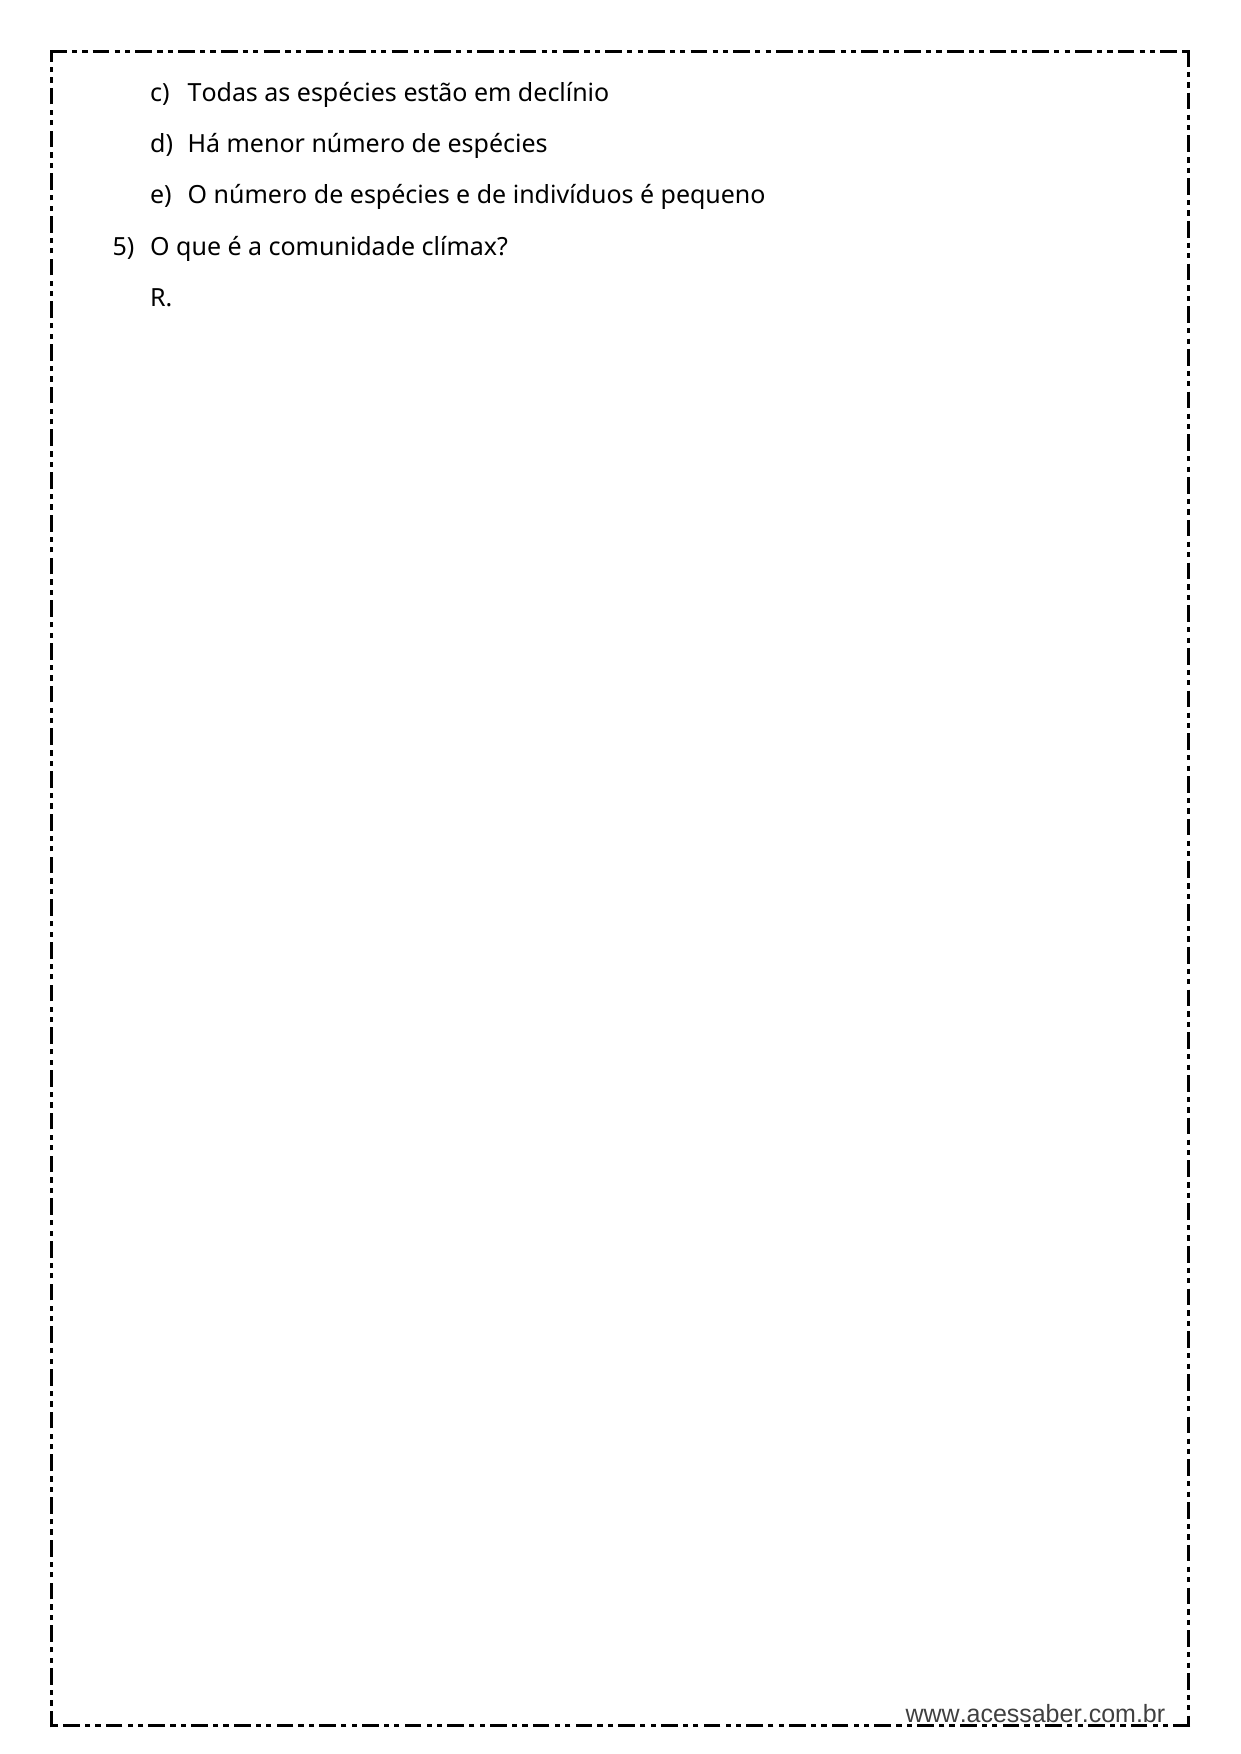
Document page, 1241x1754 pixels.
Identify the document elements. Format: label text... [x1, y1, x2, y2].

list O que é a comunidade clímax? [112, 228, 1165, 262]
list O número de espécies e de indivíduos é pequeno [150, 177, 1165, 211]
list Todas as espécies estão em declínio [150, 75, 1165, 109]
list R. [150, 279, 1165, 313]
list Há menor número de espécies [150, 126, 1165, 160]
